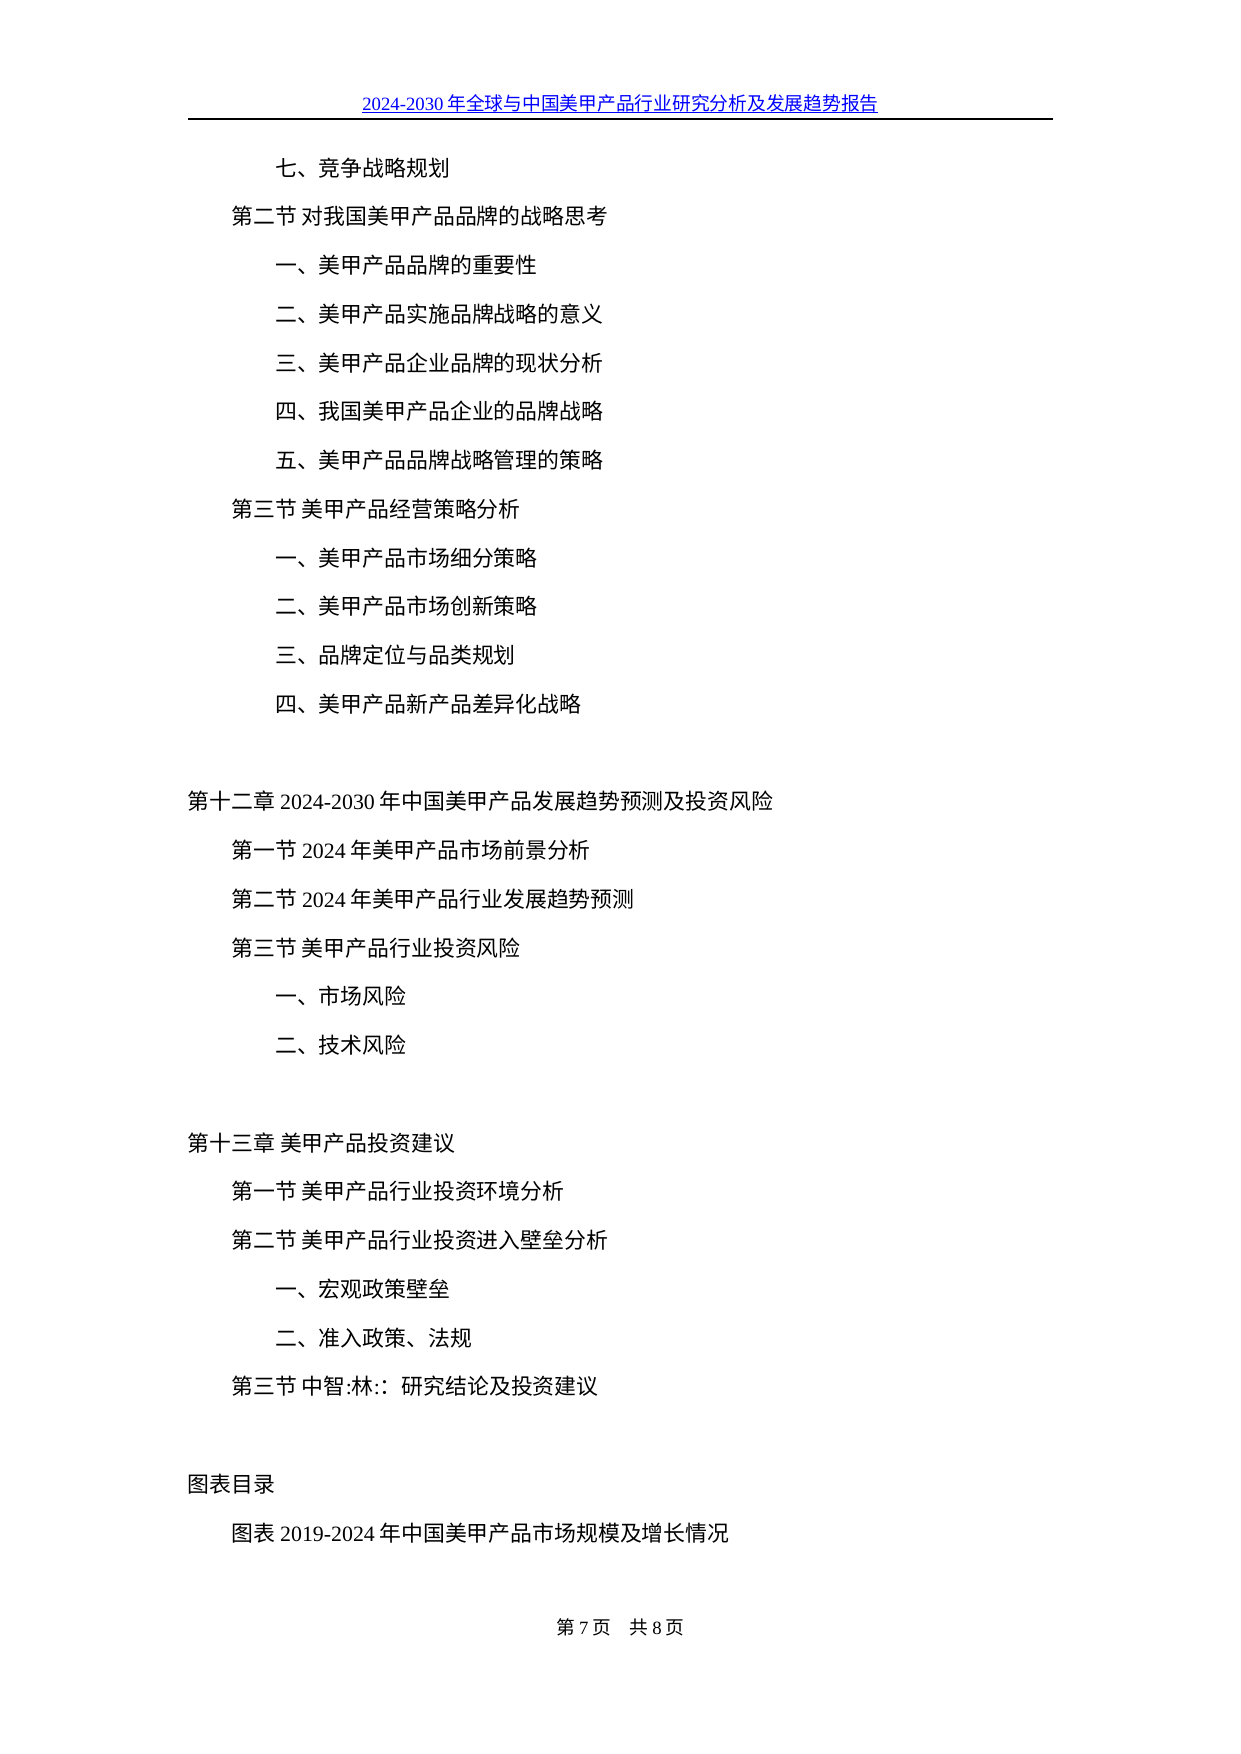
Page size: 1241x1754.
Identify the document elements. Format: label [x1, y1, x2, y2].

text [187, 150, 1053, 1548]
